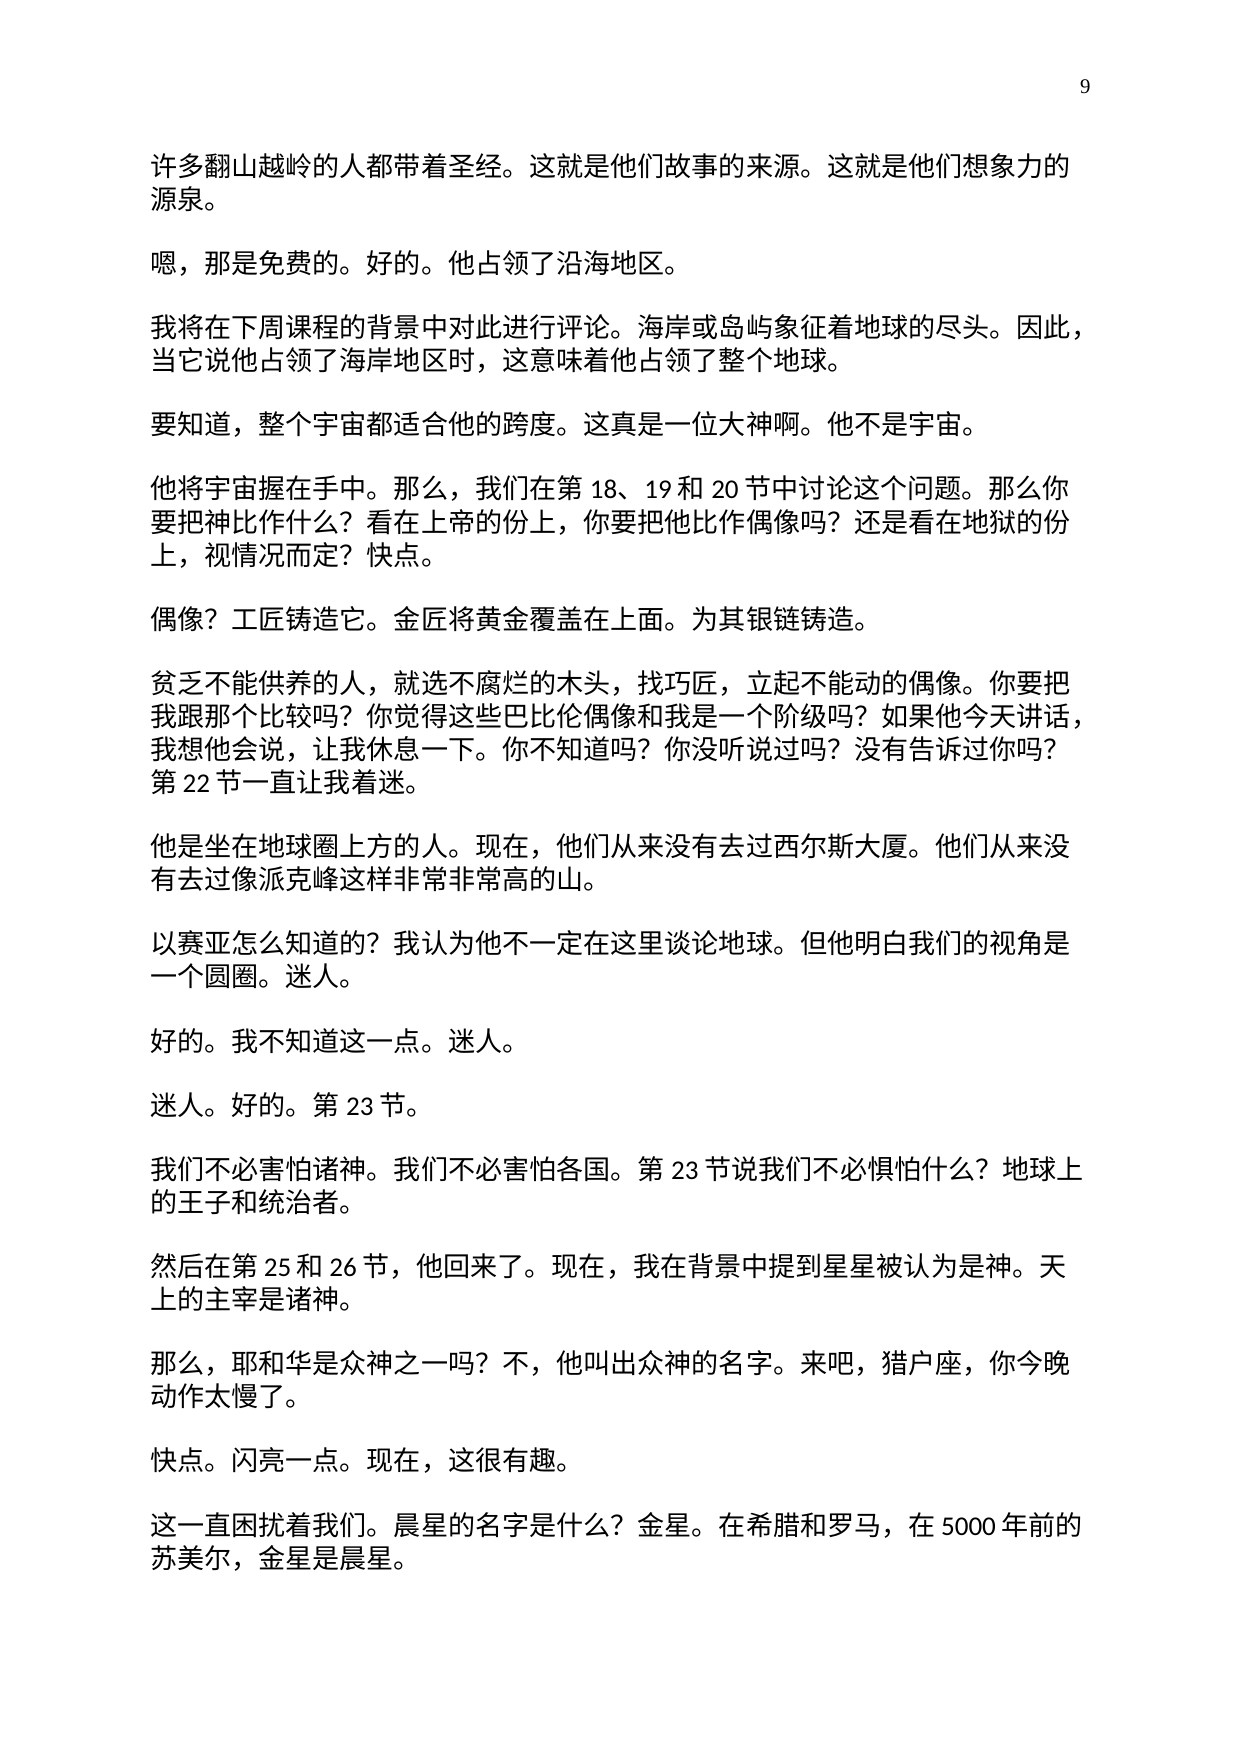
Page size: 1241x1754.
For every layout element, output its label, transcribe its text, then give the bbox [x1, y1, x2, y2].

text 我将在下周课程的背景中对此进行评论。海岸或岛屿象征着地球的尽头。因此，当它说他占领了海岸地区时，这意味着他占领了整个地球。 [150, 311, 1090, 377]
text 那么，耶和华是众神之一吗？不，他叫出众神的名字。来吧，猎户座，你今晚动作太慢了。 [150, 1347, 1090, 1413]
text 我们不必害怕诸神。我们不必害怕各国。第 23 节说我们不必惧怕什么？地球上的王子和统治者。 [150, 1153, 1090, 1219]
text 嗯，那是免费的。好的。他占领了沿海地区。 [150, 247, 1090, 280]
text 快点。闪亮一点。现在，这很有趣。 [150, 1444, 1090, 1478]
text 好的。我不知道这一点。迷人。 [150, 1025, 1090, 1058]
text 他将宇宙握在手中。那么，我们在第 18、19 和 20 节中讨论这个问题。那么你要把神比作什么？看在上帝的份上，你要把他比作偶像吗？还是看在地狱的份上，视情况而定？快点。 [150, 473, 1090, 572]
text 然后在第25和26节，他回来了。现在，我在背景中提到星星被认为是神。天上的主宰是诸神。 [150, 1250, 1090, 1316]
text 贫乏不能供养的人，就选不腐烂的木头，找巧匠，立起不能动的偶像。你要把我跟那个比较吗？你觉得这些巴比伦偶像和我是一个阶级吗？如果他今天讲话，我想他会说，让我休息一下。你不知道吗？你没听说过吗？没有告诉过你吗？第22节一直让我着迷。 [150, 667, 1090, 799]
text 迷人。好的。第 23 节。 [150, 1089, 1090, 1122]
text 要知道，整个宇宙都适合他的跨度。这真是一位大神啊。他不是宇宙。 [150, 408, 1090, 442]
text 他是坐在地球圈上方的人。现在，他们从来没有去过西尔斯大厦。他们从来没有去过像派克峰这样非常非常高的山。 [150, 830, 1090, 896]
text 这一直困扰着我们。晨星的名字是什么？金星。在希腊和罗马，在5000年前的苏美尔，金星是晨星。 [150, 1509, 1090, 1575]
text 以赛亚怎么知道的？我认为他不一定在这里谈论地球。但他明白我们的视角是一个圆圈。迷人。 [150, 927, 1090, 993]
text 偶像？工匠铸造它。金匠将黄金覆盖在上面。为其银链铸造。 [150, 603, 1090, 636]
text 许多翻山越岭的人都带着圣经。这就是他们故事的来源。这就是他们想象力的源泉。 [150, 150, 1090, 216]
